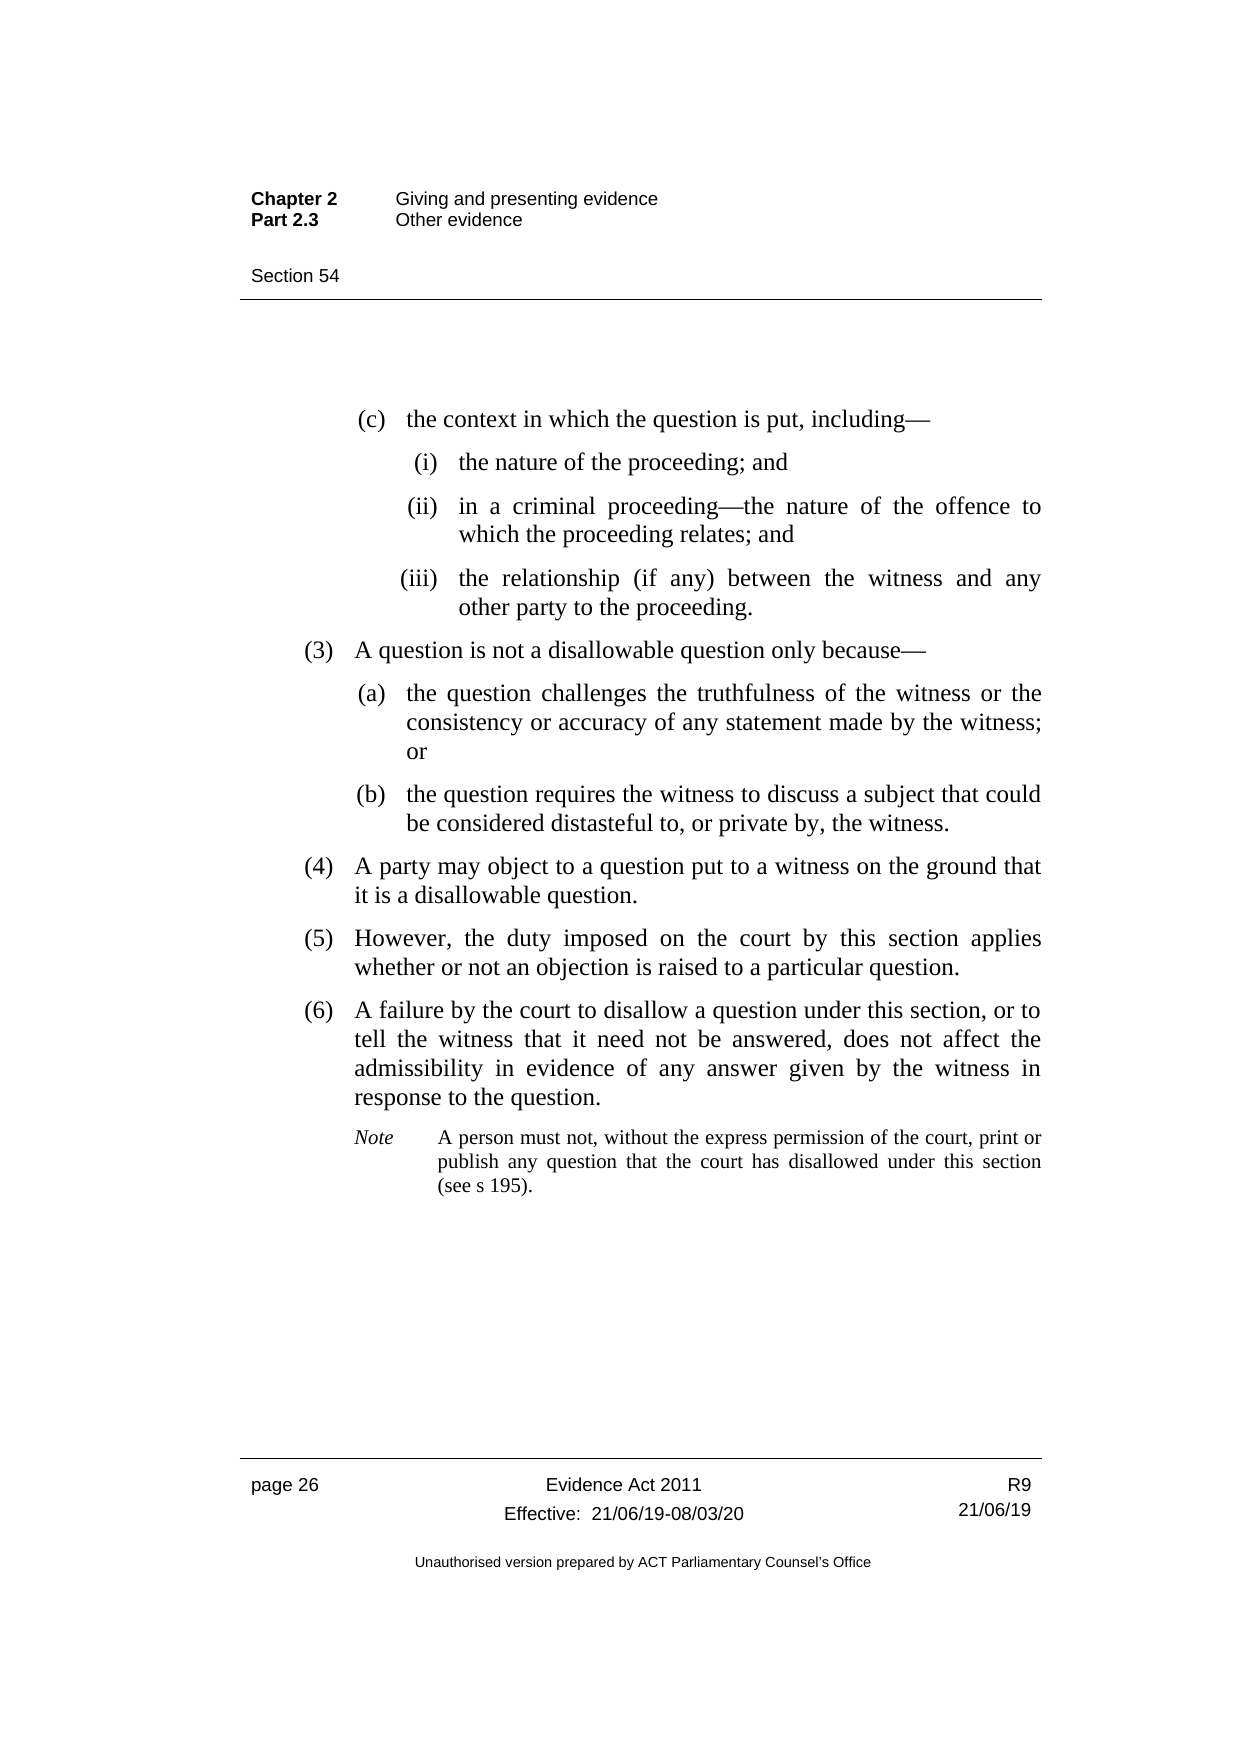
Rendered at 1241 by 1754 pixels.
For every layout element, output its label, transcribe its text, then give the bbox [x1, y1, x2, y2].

text (c) the context in which the question is put, including— [239, 404, 1042, 433]
text (b) the question requires the witness to discuss a subject that could be considered distasteful to, or private by, the witness. [239, 779, 1042, 837]
text (a) the question challenges the truthfulness of the witness or the consistency or accuracy of any statement made by the witness; or [239, 678, 1042, 764]
text (iii) the relationship (if any) between the witness and any other party to the proceeding. [239, 563, 1042, 620]
text (i) the nature of the proceeding; and [239, 447, 1042, 476]
text (6) A failure by the court to disallow a question under this section, or to tell the witness that it need not be answered, does not affect the admissibility in evidence of any answer given by the witness in response to the question. [239, 995, 1042, 1110]
text (3) A question is not a disallowable question only because— [239, 635, 1042, 664]
text (ii) in a criminal proceeding—the nature of the offence to which the proceeding relates; and [239, 491, 1042, 548]
text Note A person must not, without the express permission of the court, print or publish any question that the court has disallowed under this section (see s 195). [354, 1125, 1042, 1197]
text (4) A party may object to a question put to a witness on the ground that it is a disallowable question. [239, 851, 1042, 909]
text (5) However, the duty imposed on the court by this section applies whether or not an objection is raised to a particular question. [239, 923, 1042, 981]
